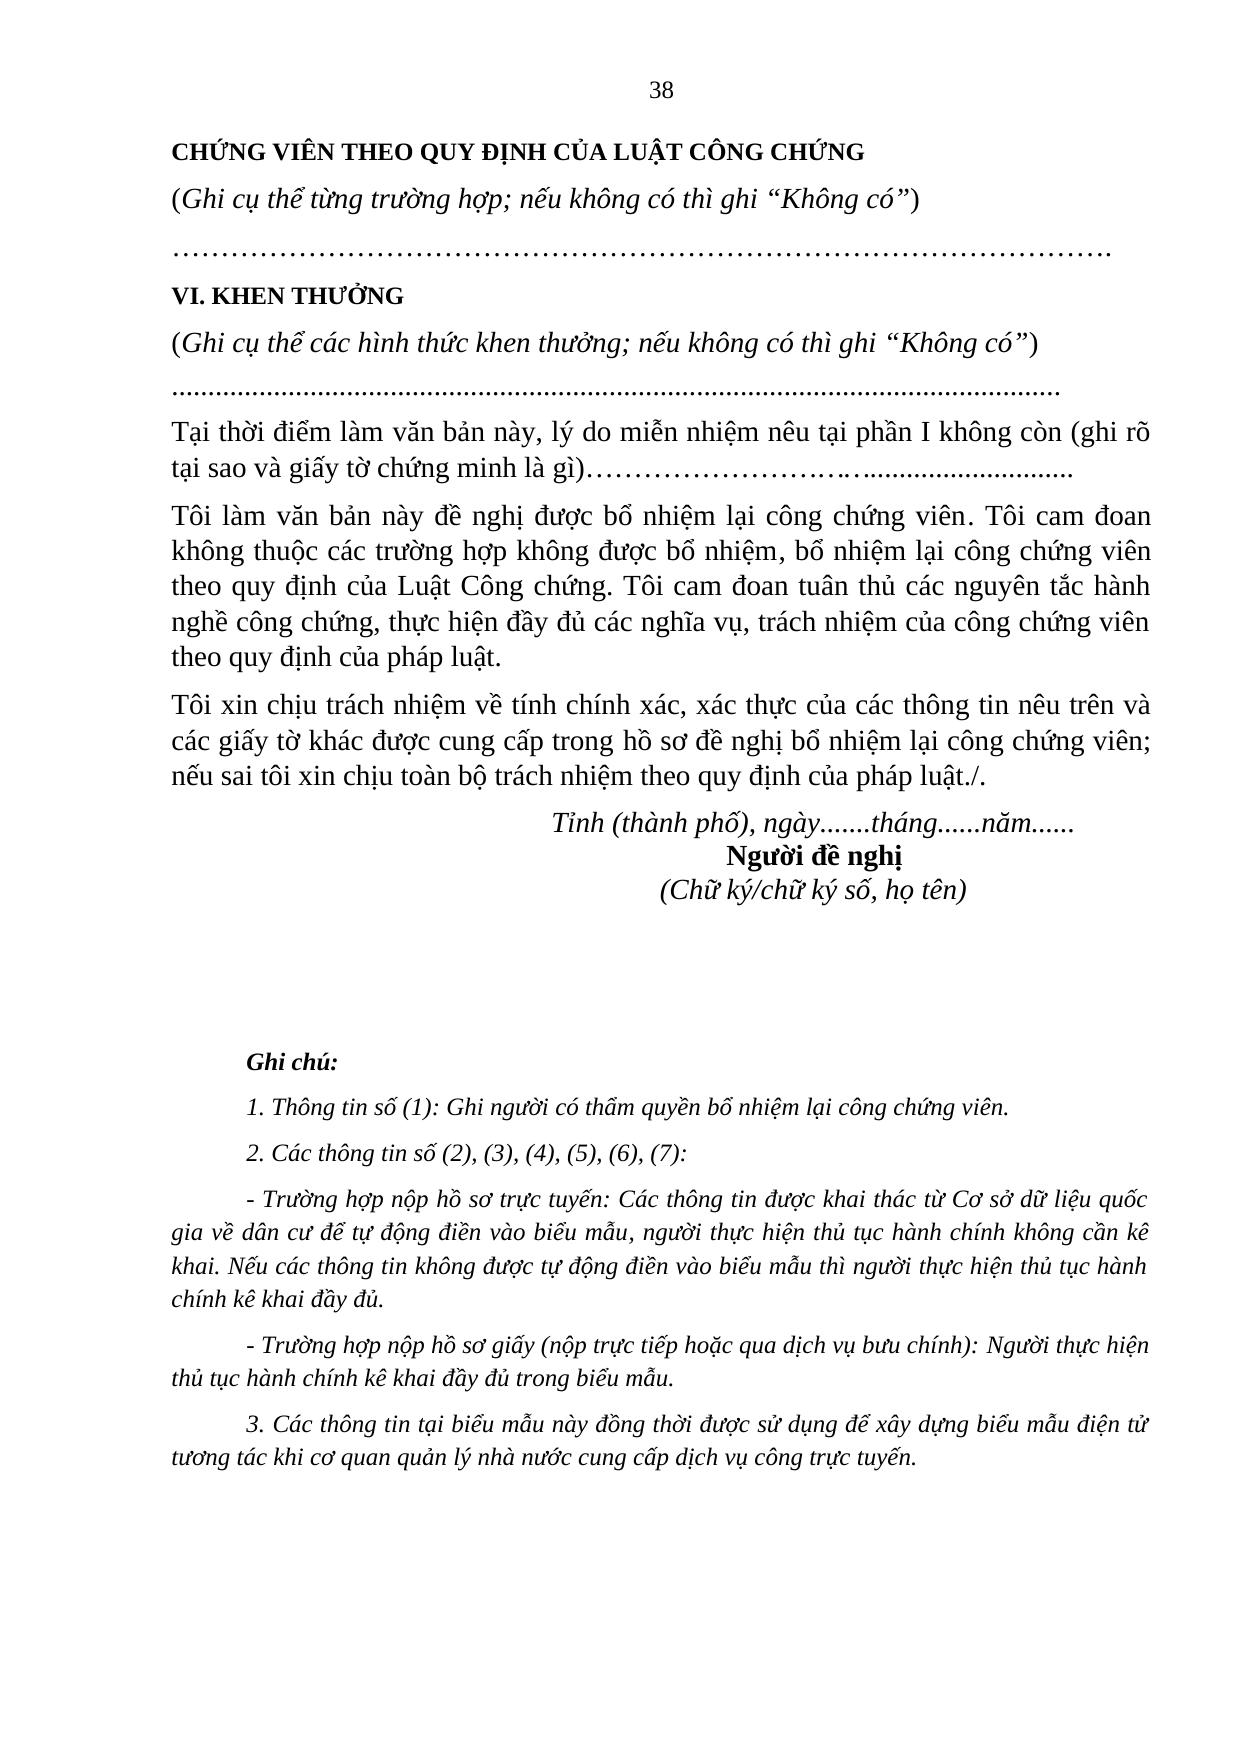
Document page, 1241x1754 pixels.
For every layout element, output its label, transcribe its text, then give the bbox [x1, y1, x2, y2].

text Ghi chú: [171, 1043, 1152, 1077]
text 1. Thông tin số (1): Ghi người có thẩm quyền bổ nhiệm lại công chứng viên. [171, 1089, 1152, 1122]
text - Trường hợp nộp hồ sơ giấy (nộp trực tiếp hoặc qua dịch vụ bưu chính): Người thực hiện thủ tục hành chính kê khai đầy đủ trong biểu mẫu. [171, 1327, 1152, 1393]
text - Trường hợp nộp hồ sơ trực tuyến: Các thông tin được khai thác từ Cơ sở dữ liệu quốc gia về dân cư để tự động điền vào biểu mẫu, người thực hiện thủ tục hành chính không cần kê khai. Nếu các thông tin không được tự động điền vào biểu mẫu thì người thực hiện thủ tục hành chính kê khai đầy đủ. [171, 1181, 1152, 1314]
text 3. Các thông tin tại biểu mẫu này đồng thời được sử dụng để xây dựng biểu mẫu điện tử tương tác khi cơ quan quản lý nhà nước cung cấp dịch vụ công trực tuyến. [171, 1406, 1152, 1472]
text VI. KHEN THƯỞNG [171, 276, 1152, 312]
text Tôi làm văn bản này đề nghị được bổ nhiệm lại công chứng viên. Tôi cam đoan không thuộc các trường hợp không được bổ nhiệm, bổ nhiệm lại công chứng viên theo quy định của Luật Công chứng. Tôi cam đoan tuân thủ các nguyên tắc hành nghề công chứng, thực hiện đầy đủ các nghĩa vụ, trách nhiệm của công chứng viên theo quy định của pháp luật. [171, 497, 1152, 674]
text 2. Các thông tin số (2), (3), (4), (5), (6), (7): [171, 1135, 1152, 1168]
text ……………………………………………………………………………………. [171, 228, 1152, 264]
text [171, 132, 1152, 168]
text (Ghi cụ thể từng trường hợp; nếu không có thì ghi “Không có”) [171, 180, 1152, 216]
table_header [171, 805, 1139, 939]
text Tại thời điểm làm văn bản này, lý do miễn nhiệm nêu tại phần I không còn (ghi rõ tại sao và giấy tờ chứng minh là gì)…………………………............................ [171, 413, 1152, 484]
text (Ghi cụ thể các hình thức khen thưởng; nếu không có thì ghi “Không có”) [171, 324, 1152, 359]
text Tôi xin chịu trách nhiệm về tính chính xác, xác thực của các thông tin nêu trên và các giấy tờ khác được cung cấp trong hồ sơ đề nghị bổ nhiệm lại công chứng viên; nếu sai tôi xin chịu toàn bộ trách nhiệm theo quy định của pháp luật./. [171, 686, 1152, 792]
